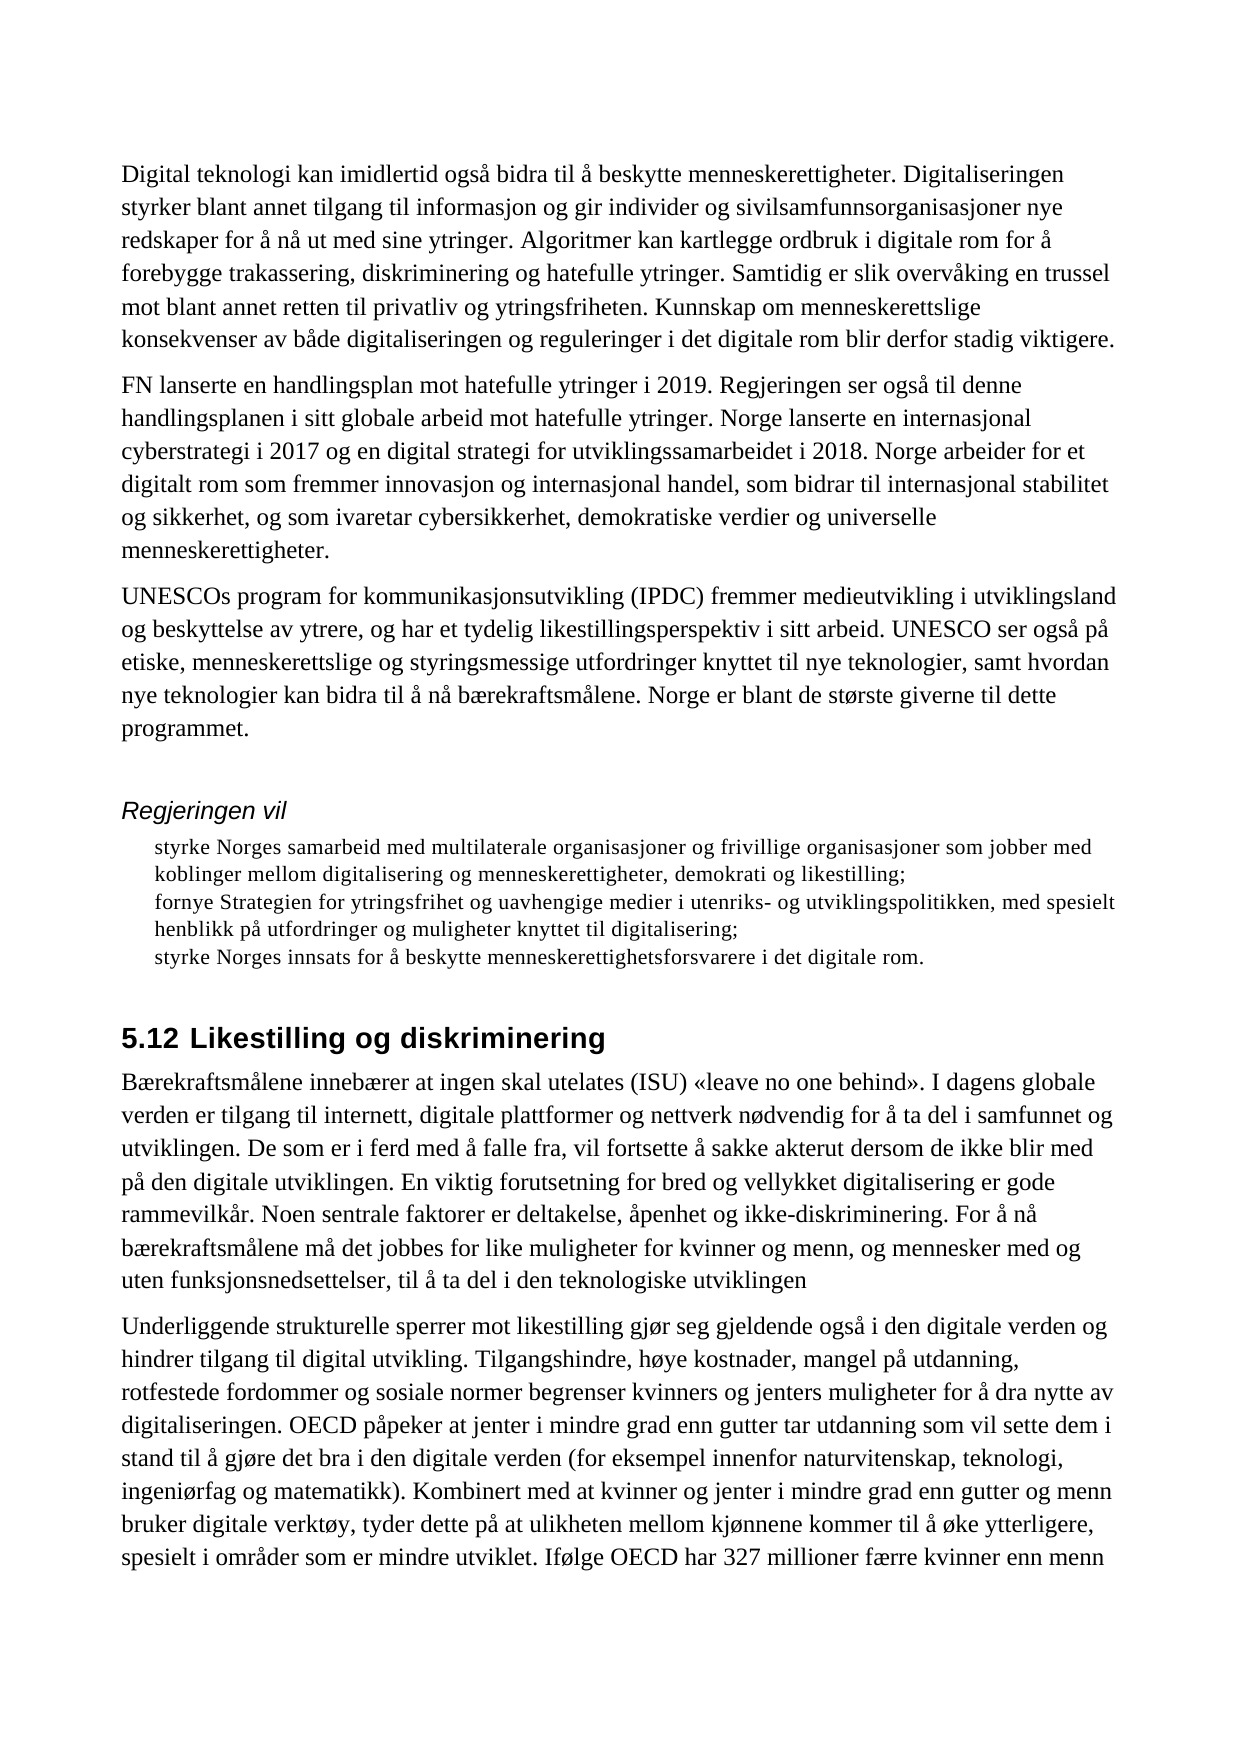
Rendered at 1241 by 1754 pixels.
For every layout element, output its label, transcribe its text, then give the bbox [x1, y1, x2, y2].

text FN lanserte en handlingsplan mot hatefulle ytringer i 2019. Regjeringen ser også til denne handlingsplanen i sitt globale arbeid mot hatefulle ytringer. Norge lanserte en internasjonal cyberstrategi i 2017 og en digital strategi for utviklingssamarbeidet i 2018. Norge arbeider for et digitalt rom som fremmer innovasjon og internasjonal handel, som bidrar til internasjonal stabilitet og sikkerhet, og som ivaretar cybersikkerhet, demokratiske verdier og universelle menneskerettigheter. [121, 370, 1119, 564]
text Bærekraftsmålene innebærer at ingen skal utelates (ISU) «leave no one behind». I dagens globale verden er tilgang til internett, digitale plattformer og nettverk nødvendig for å ta del i samfunnet og utviklingen. De som er i ferd med å falle fra, vil fortsette å sakke akterut dersom de ikke blir med på den digitale utviklingen. En viktig forutsetning for bred og vellykket digitalisering er gode rammevilkår. Noen sentrale faktorer er deltakelse, åpenhet og ikke-diskriminering. For å nå bærekraftsmålene må det jobbes for like muligheter for kvinner og menn, og mennesker med og uten funksjonsnedsettelser, til å ta del i den teknologiske utviklingen [121, 1067, 1119, 1294]
list fornye Strategien for ytringsfrihet og uavhengige medier i utenriks- og utviklingspolitikken, med spesielt henblikk på utfordringer og muligheter knyttet til digitalisering; [121, 886, 1119, 941]
text Digital teknologi kan imidlertid også bidra til å beskytte menneskerettigheter. Digitaliseringen styrker blant annet tilgang til informasjon og gir individer og sivilsamfunnsorganisasjoner nye redskaper for å nå ut med sine ytringer. Algoritmer kan kartlegge ordbruk i digitale rom for å forebygge trakassering, diskriminering og hatefulle ytringer. Samtidig er slik overvåking en trussel mot blant annet retten til privatliv og ytringsfriheten. Kunnskap om menneskerettslige konsekvenser av både digitaliseringen og reguleringer i det digitale rom blir derfor stadig viktigere. [121, 159, 1119, 353]
subtitle Likestilling og diskriminering [121, 1021, 1119, 1054]
list styrke Norges samarbeid med multilaterale organisasjoner og frivillige organisasjoner som jobber med koblinger mellom digitalisering og menneskerettigheter, demokrati og likestilling; [121, 831, 1119, 886]
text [121, 1311, 1119, 1571]
text UNESCOs program for kommunikasjonsutvikling (IPDC) fremmer medieutvikling i utviklingsland og beskyttelse av ytrere, og har et tydelig likestillingsperspektiv i sitt arbeid. UNESCO ser også på etiske, menneskerettslige og styringsmessige utfordringer knyttet til nye teknologier, samt hvordan nye teknologier kan bidra til å nå bærekraftsmålene. Norge er blant de største giverne til dette programmet. [121, 581, 1119, 742]
text Regjeringen vil [121, 796, 1119, 824]
list styrke Norges innsats for å beskytte menneskerettighetsforsvarere i det digitale rom. [121, 941, 1119, 971]
